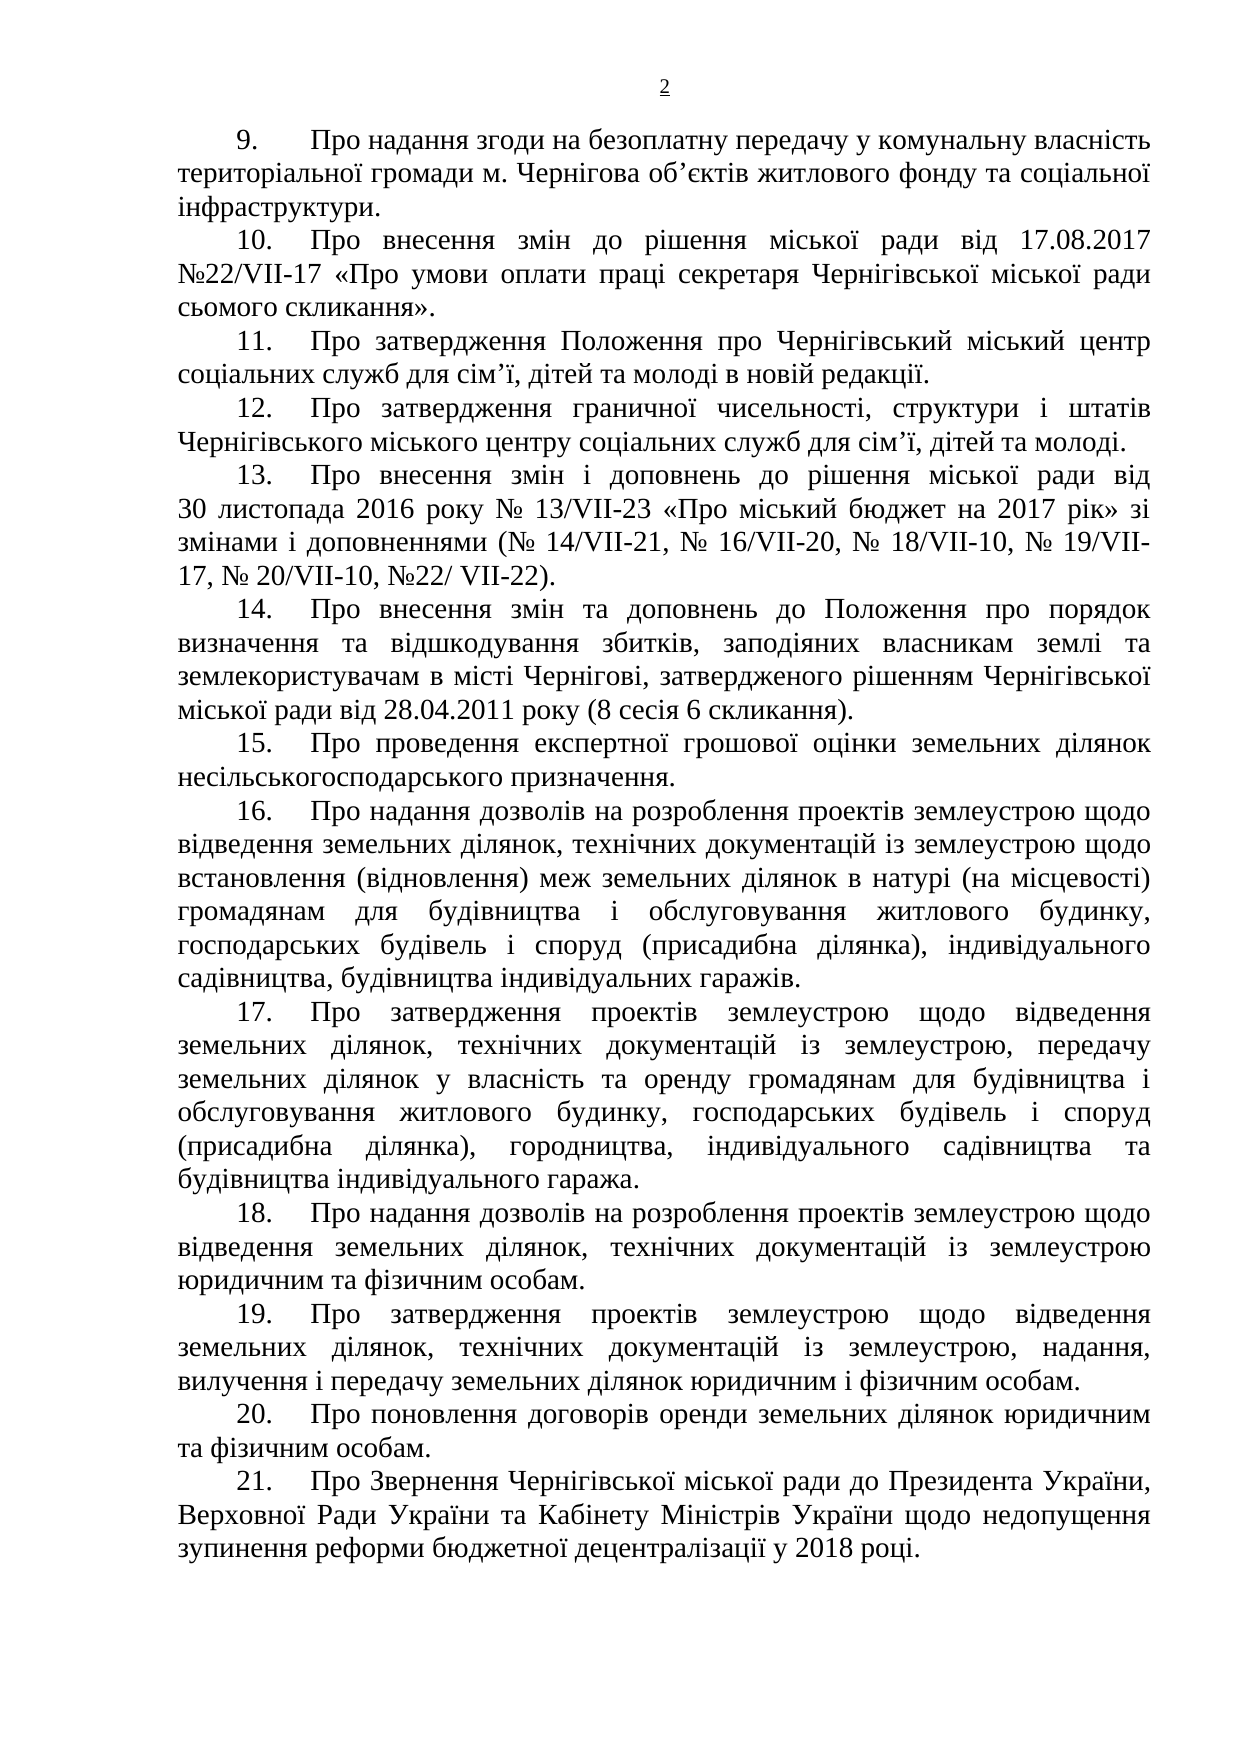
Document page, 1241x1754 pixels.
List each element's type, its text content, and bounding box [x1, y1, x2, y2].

list Про внесення змін і доповнень до рішення міської ради від 30 листопада 2016 року № 13/VII-23 «Про міський бюджет на 2017 рік» зі змінами і доповненнями (№ 14/VII-21, № 16/VII-20, № 18/VII-10, № 19/VII-17, № 20/VII-10, №22/ VII-22). [177, 457, 1152, 591]
list Про надання дозволів на розроблення проектів землеустрою щодо відведення земельних ділянок, технічних документацій із землеустрою щодо встановлення (відновлення) меж земельних ділянок в натурі (на місцевості) громадянам для будівництва і обслуговування житлового будинку, господарських будівель і споруд (присадибна ділянка), індивідуального садівництва, будівництва індивідуальних гаражів. [177, 793, 1152, 994]
list Про затвердження проектів землеустрою щодо відведення земельних ділянок, технічних документацій із землеустрою, передачу земельних ділянок у власність та оренду громадянам для будівництва і обслуговування житлового будинку, господарських будівель і споруд (присадибна ділянка), городництва, індивідуального садівництва та будівництва індивідуального гаража. [177, 994, 1152, 1195]
list Про затвердження граничної чисельності, структури і штатів Чернігівського міського центру соціальних служб для сім’ї, дітей та молоді. [177, 390, 1152, 457]
list Про затвердження Положення про Чернігівський міський центр соціальних служб для сім’ї, дітей та молоді в новій редакції. [177, 323, 1152, 390]
list Про внесення змін до рішення міської ради від 17.08.2017 №22/VII-17 «Про умови оплати праці секретаря Чернігівської міської ради сьомого скликання». [177, 222, 1152, 323]
list Про надання згоди на безоплатну передачу у комунальну власність територіальної громади м. Чернігова об’єктів житлового фонду та соціальної інфраструктури. [177, 122, 1152, 222]
list Про поновлення договорів оренди земельних ділянок юридичним та фізичним особам. [177, 1396, 1152, 1463]
list Про надання дозволів на розроблення проектів землеустрою щодо відведення земельних ділянок, технічних документацій із землеустрою юридичним та фізичним особам. [177, 1195, 1152, 1296]
list Про затвердження проектів землеустрою щодо відведення земельних ділянок, технічних документацій із землеустрою, надання, вилучення і передачу земельних ділянок юридичним і фізичним особам. [177, 1296, 1152, 1396]
list Про проведення експертної грошової оцінки земельних ділянок несільськогосподарського призначення. [177, 726, 1152, 793]
list Про Звернення Чернігівської міської ради до Президента України, Верховної Ради України та Кабінету Міністрів України щодо недопущення зупинення реформи бюджетної децентралізації у 2018 році. [177, 1463, 1152, 1564]
list Про внесення змін та доповнень до Положення про порядок визначення та відшкодування збитків, заподіяних власникам землі та землекористувачам в місті Чернігові, затвердженого рішенням Чернігівської міської ради від 28.04.2011 року (8 сесія 6 скликання). [177, 591, 1152, 726]
